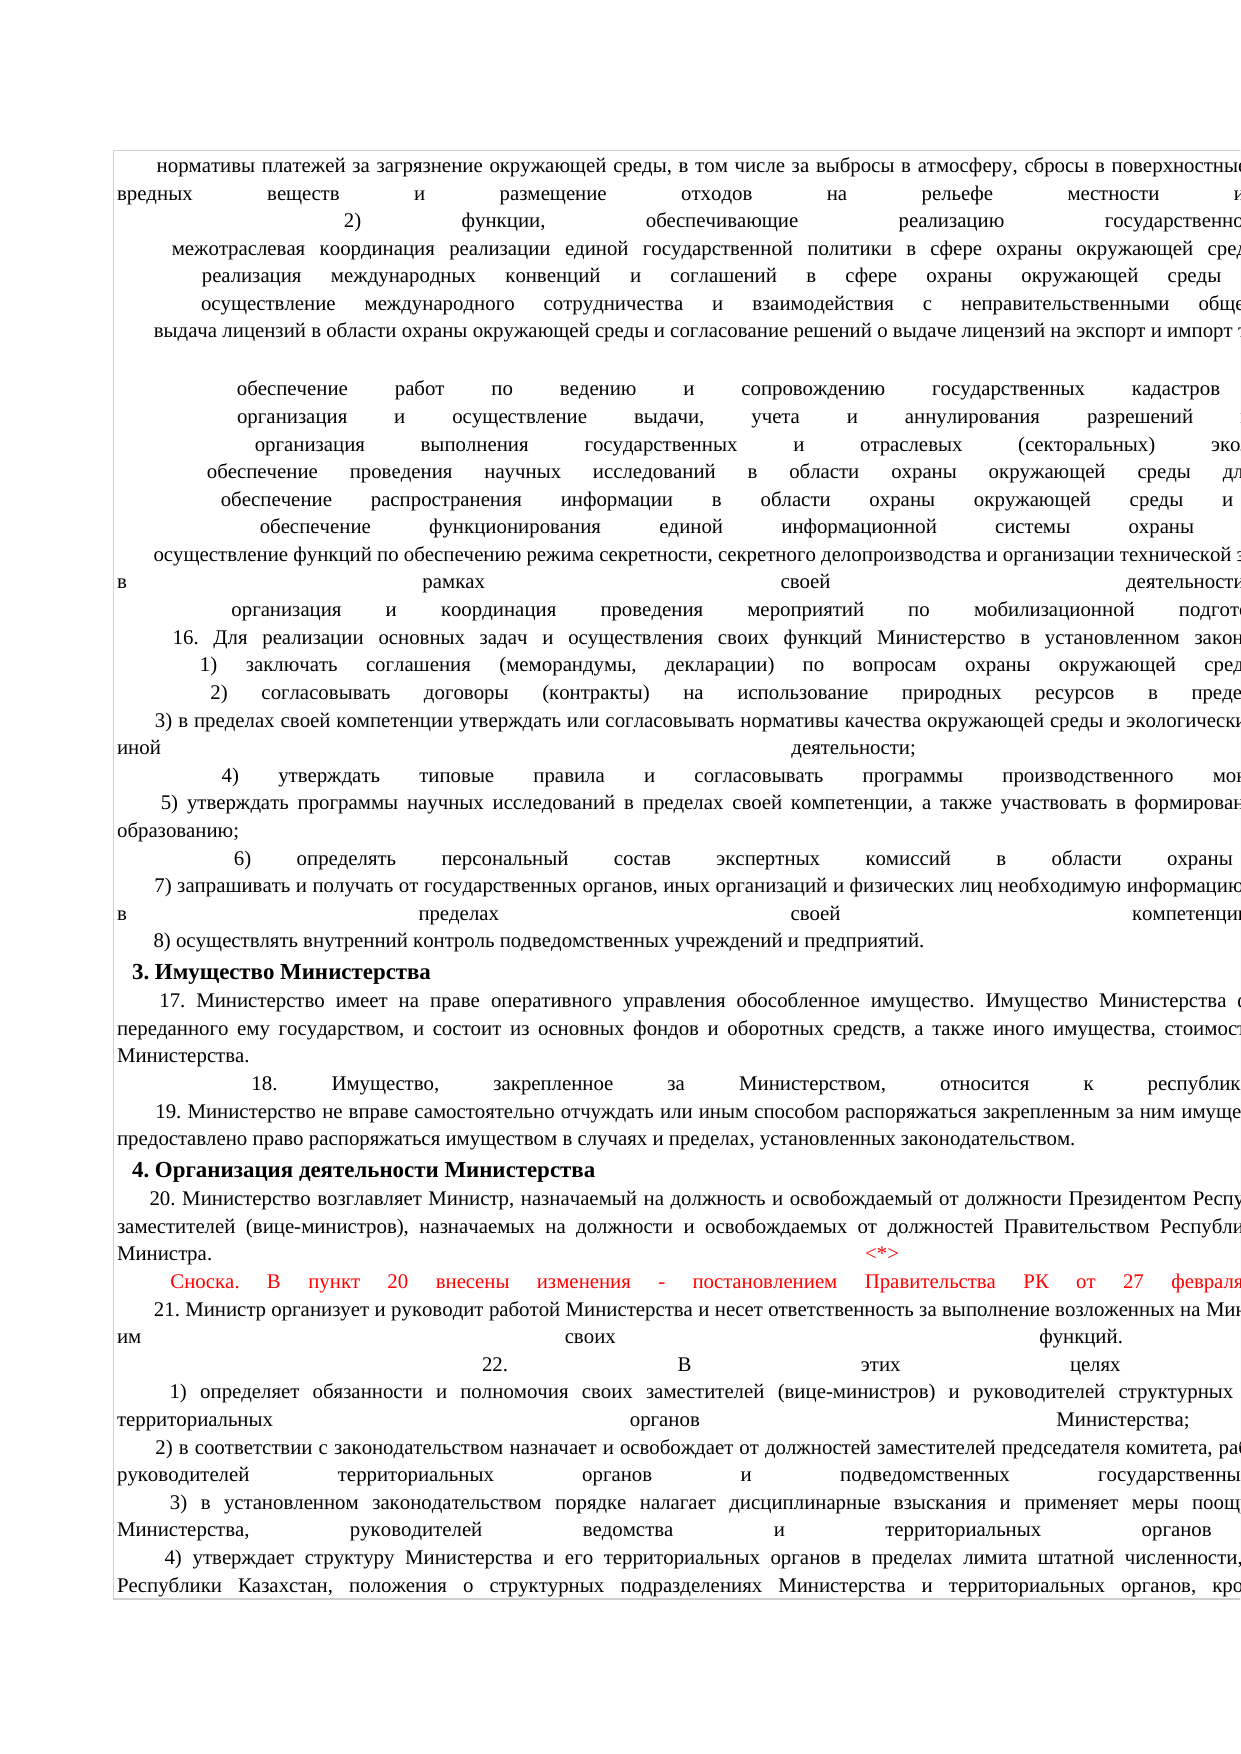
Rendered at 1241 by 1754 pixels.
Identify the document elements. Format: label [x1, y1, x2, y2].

table_header [114, 151, 1240, 1598]
